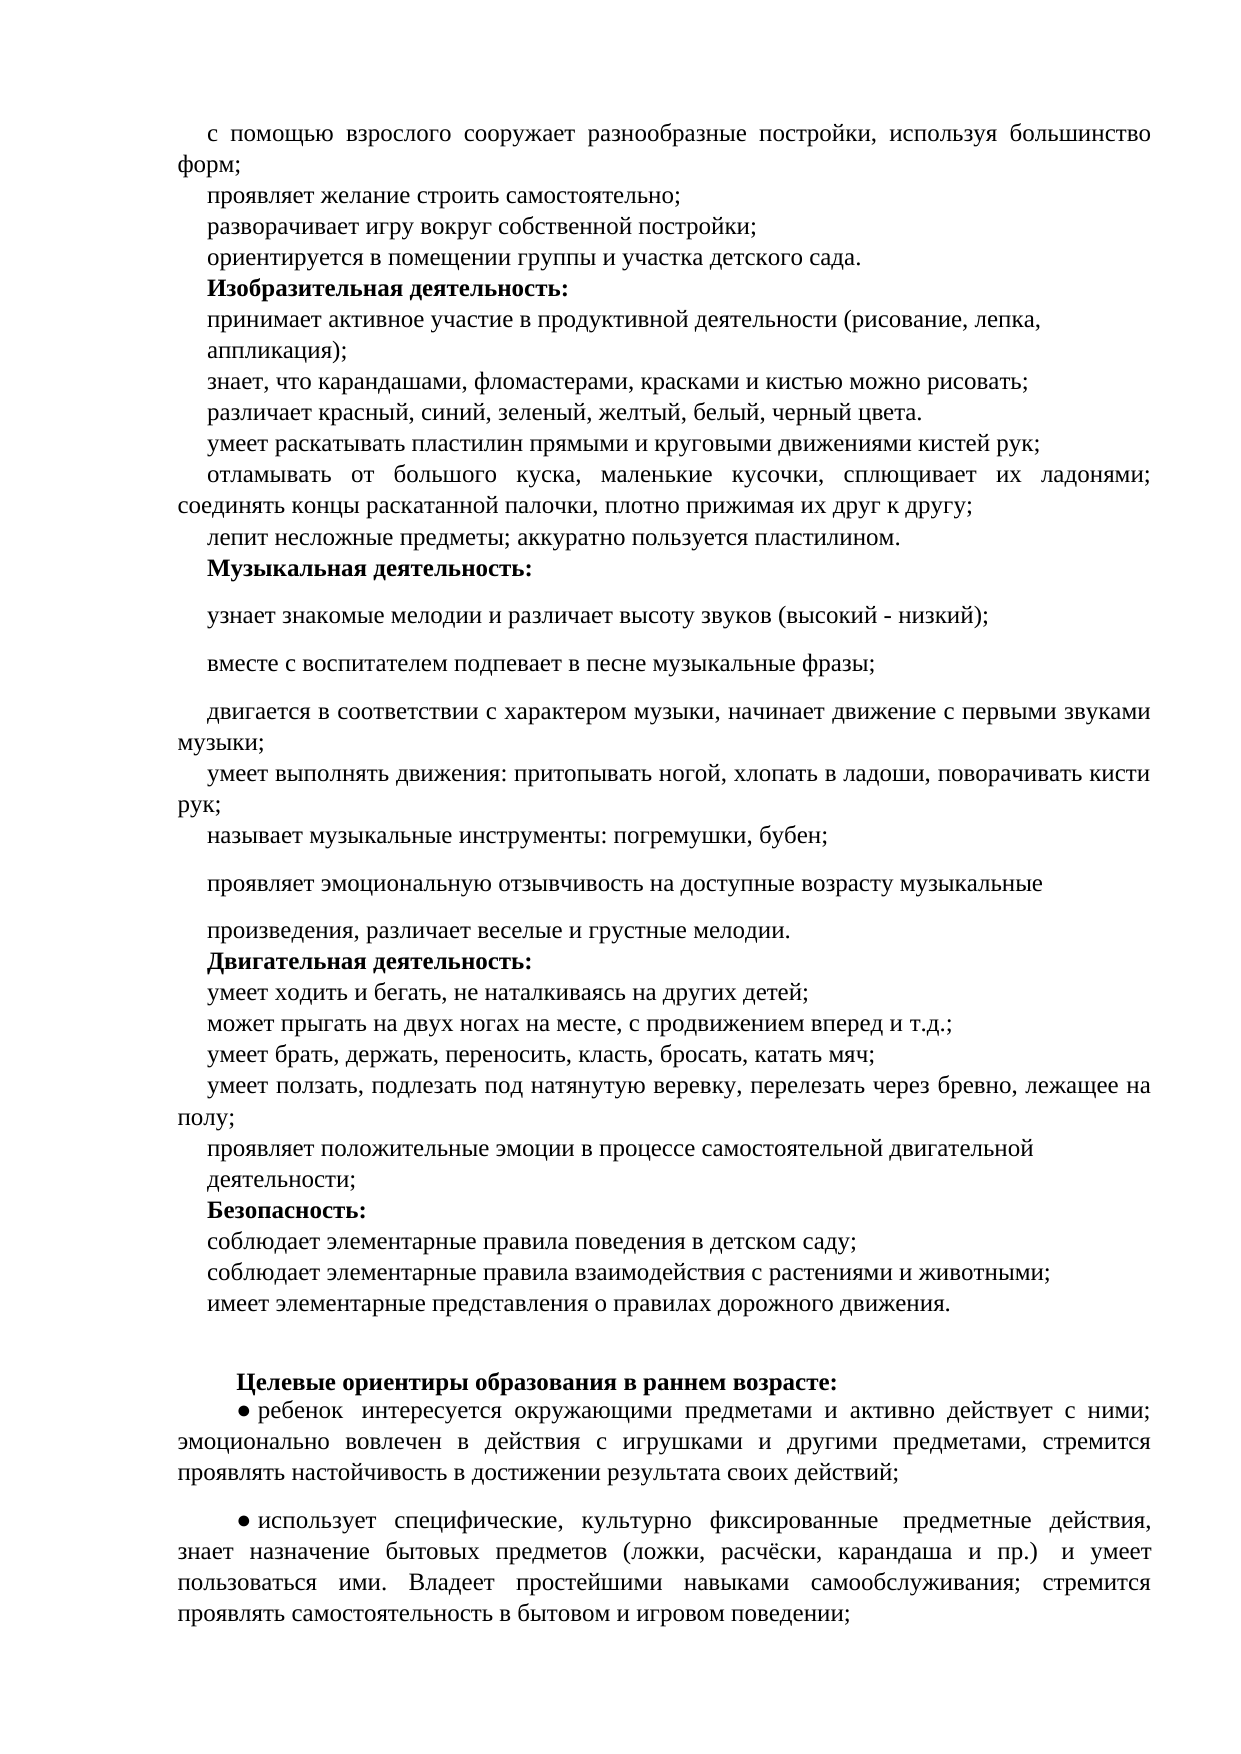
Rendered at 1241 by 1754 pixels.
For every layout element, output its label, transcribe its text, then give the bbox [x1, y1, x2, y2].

text знает, что карандашами, фломастерами, красками и кистью можно рисовать; [177, 366, 1152, 395]
text умеет ходить и бегать, не наталкиваясь на других детей; [177, 977, 1152, 1006]
text отламывать от большого куска, маленькие кусочки, сплющивает их ладонями; соединять концы раскатанной палочки, плотно прижимая их друг к другу; [177, 459, 1152, 519]
text деятельности; [177, 1164, 1152, 1192]
text аппликация); [177, 335, 1152, 364]
text принимает активное участие в продуктивной деятельности (рисование, лепка, [177, 304, 1152, 333]
text может прыгать на двух ногах на месте, с продвижением вперед и т.д.; [177, 1008, 1152, 1037]
text называет музыкальные инструменты: погремушки, бубен; [177, 820, 1152, 849]
text произведения, различает веселые и грустные мелодии. [177, 915, 1152, 944]
text проявляет положительные эмоции в процессе самостоятельной двигательной [177, 1133, 1152, 1161]
text Целевые ориентиры образования в раннем возрасте: [177, 1367, 1152, 1395]
text с помощью взрослого сооружает разнообразные постройки, используя большинство форм; [177, 118, 1152, 178]
text двигается в соответствии с характером музыки, начинает движение с первыми звуками музыки; [177, 696, 1152, 756]
text лепит несложные предметы; аккуратно пользуется пластилином. [177, 522, 1152, 550]
text разворачивает игру вокруг собственной постройки; [177, 211, 1152, 240]
text умеет брать, держать, переносить, класть, бросать, катать мяч; [177, 1039, 1152, 1068]
text Изобразительная деятельность: [177, 273, 1152, 302]
text соблюдает элементарные правила поведения в детском саду; [177, 1226, 1152, 1254]
text ● ребенок интересуется окружающими предметами и активно действует с ними; эмоционально вовлечен в действия с игрушками и другими предметами, стремится проявлять настойчивость в достижении результата своих действий; [177, 1395, 1152, 1486]
text вместе с воспитателем подпевает в песне музыкальные фразы; [177, 648, 1152, 677]
text Двигательная деятельность: [177, 946, 1152, 975]
text ● использует специфические, культурно фиксированные предметные действия, знает назначение бытовых предметов (ложки, расчёски, карандаша и пр.) и умеет пользоваться ими. Владеет простейшими навыками самообслуживания; стремится проявлять самостоятельность в бытовом и игровом поведении; [177, 1505, 1152, 1627]
text имеет элементарные представления о правилах дорожного движения. [177, 1288, 1152, 1317]
text Музыкальная деятельность: [177, 553, 1152, 581]
text соблюдает элементарные правила взаимодействия с растениями и животными; [177, 1257, 1152, 1286]
text узнает знакомые мелодии и различает высоту звуков (высокий - низкий); [177, 600, 1152, 629]
text умеет выполнять движения: притопывать ногой, хлопать в ладоши, поворачивать кисти рук; [177, 758, 1152, 818]
text различает красный, синий, зеленый, желтый, белый, черный цвета. [177, 397, 1152, 426]
text Безопасность: [177, 1195, 1152, 1223]
text ориентируется в помещении группы и участка детского сада. [177, 242, 1152, 271]
text проявляет желание строить самостоятельно; [177, 180, 1152, 209]
text проявляет эмоциональную отзывчивость на доступные возрасту музыкальные [177, 868, 1152, 896]
text умеет ползать, подлезать под натянутую веревку, перелезать через бревно, лежащее на полу; [177, 1071, 1152, 1130]
text умеет раскатывать пластилин прямыми и круговыми движениями кистей рук; [177, 428, 1152, 457]
